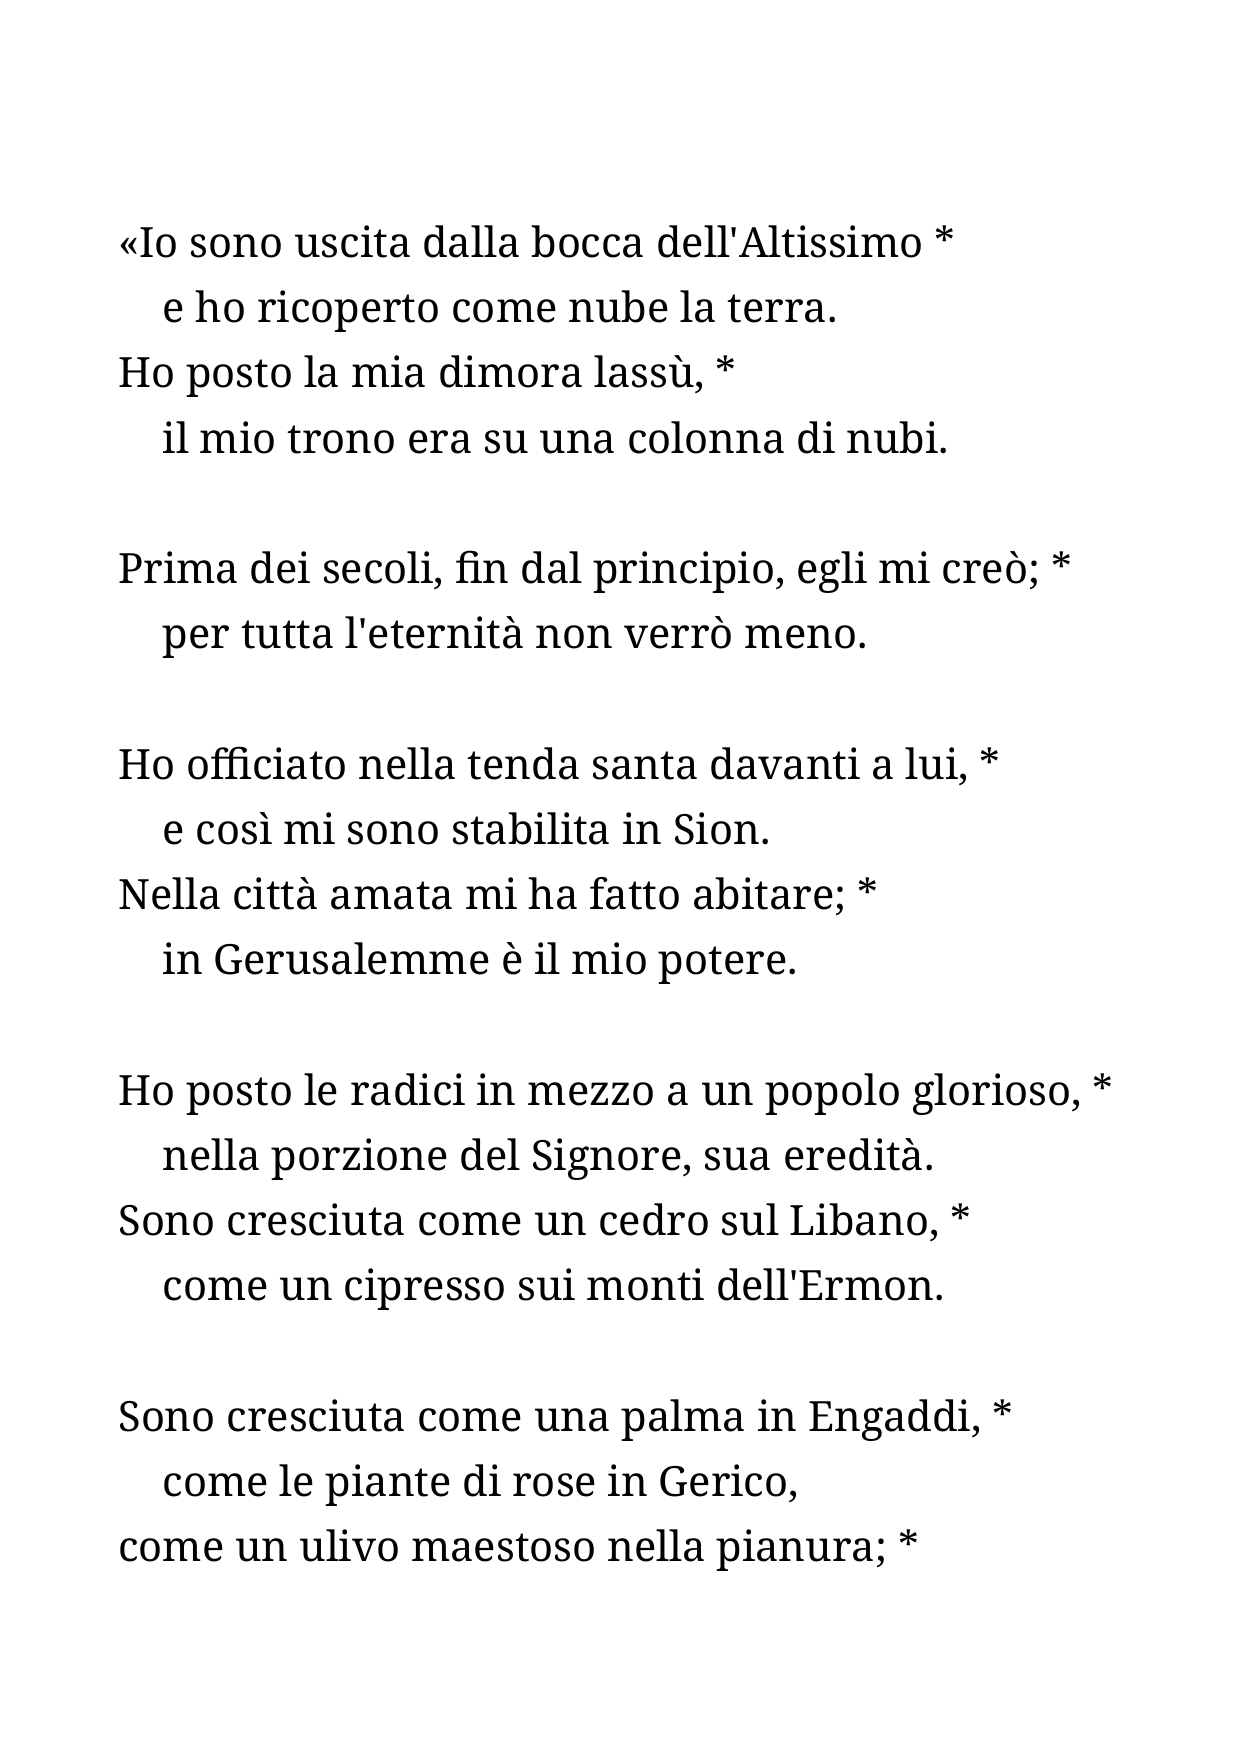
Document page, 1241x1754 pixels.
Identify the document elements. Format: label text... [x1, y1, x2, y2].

text Ho posto la mia dimora lassù, * [118, 343, 1122, 400]
text come un ulivo maestoso nella pianura; * [118, 1517, 1122, 1574]
text per tutta l'eternità non verrò meno. [118, 604, 1122, 661]
text in Gerusalemme è il mio potere. [118, 930, 1122, 987]
text e così mi sono stabilita in Sion. [118, 800, 1122, 856]
text Sono cresciuta come un cedro sul Libano, * [118, 1191, 1122, 1248]
text Prima dei secoli, fin dal principio, egli mi creò; * [118, 539, 1122, 596]
text e ho ricoperto come nube la terra. [118, 278, 1122, 335]
text come le piante di rose in Gerico, [118, 1452, 1122, 1508]
text il mio trono era su una colonna di nubi. [118, 408, 1122, 465]
text Nella città amata mi ha fatto abitare; * [118, 865, 1122, 922]
text come un cipresso sui monti dell'Ermon. [118, 1256, 1122, 1313]
text Ho posto le radici in mezzo a un popolo glorioso, * [118, 1061, 1122, 1117]
text «Io sono uscita dalla bocca dell'Altissimo * [118, 213, 1122, 269]
text nella porzione del Signore, sua eredità. [118, 1126, 1122, 1182]
text Ho officiato nella tenda santa davanti a lui, * [118, 734, 1122, 791]
text Sono cresciuta come una palma in Engaddi, * [118, 1387, 1122, 1443]
